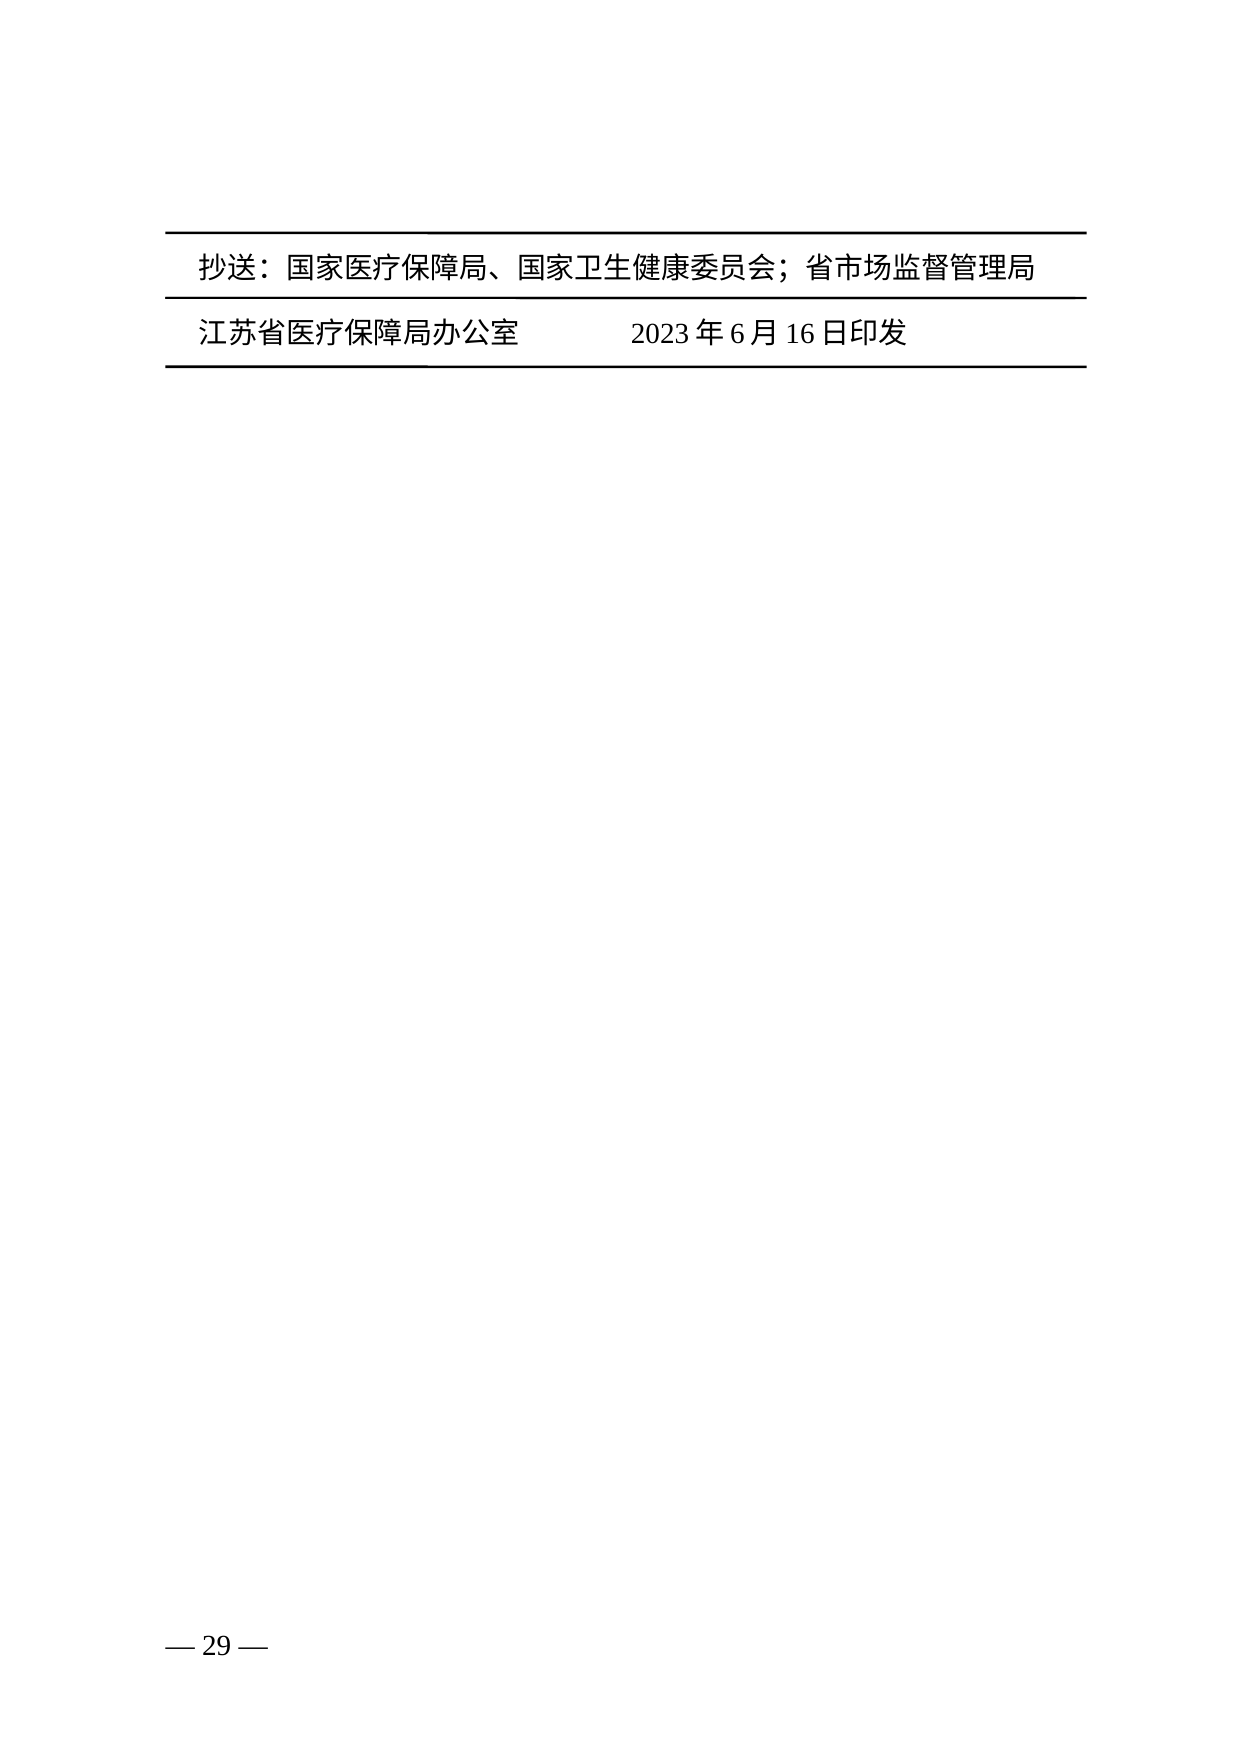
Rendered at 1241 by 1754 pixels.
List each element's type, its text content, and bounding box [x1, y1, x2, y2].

text 江苏省医疗保障局办公室 2023年6月16日印发 [165, 299, 1087, 363]
text 抄送：国家医疗保障局、国家卫生健康委员会；省市场监督管理局 [198, 235, 1047, 296]
